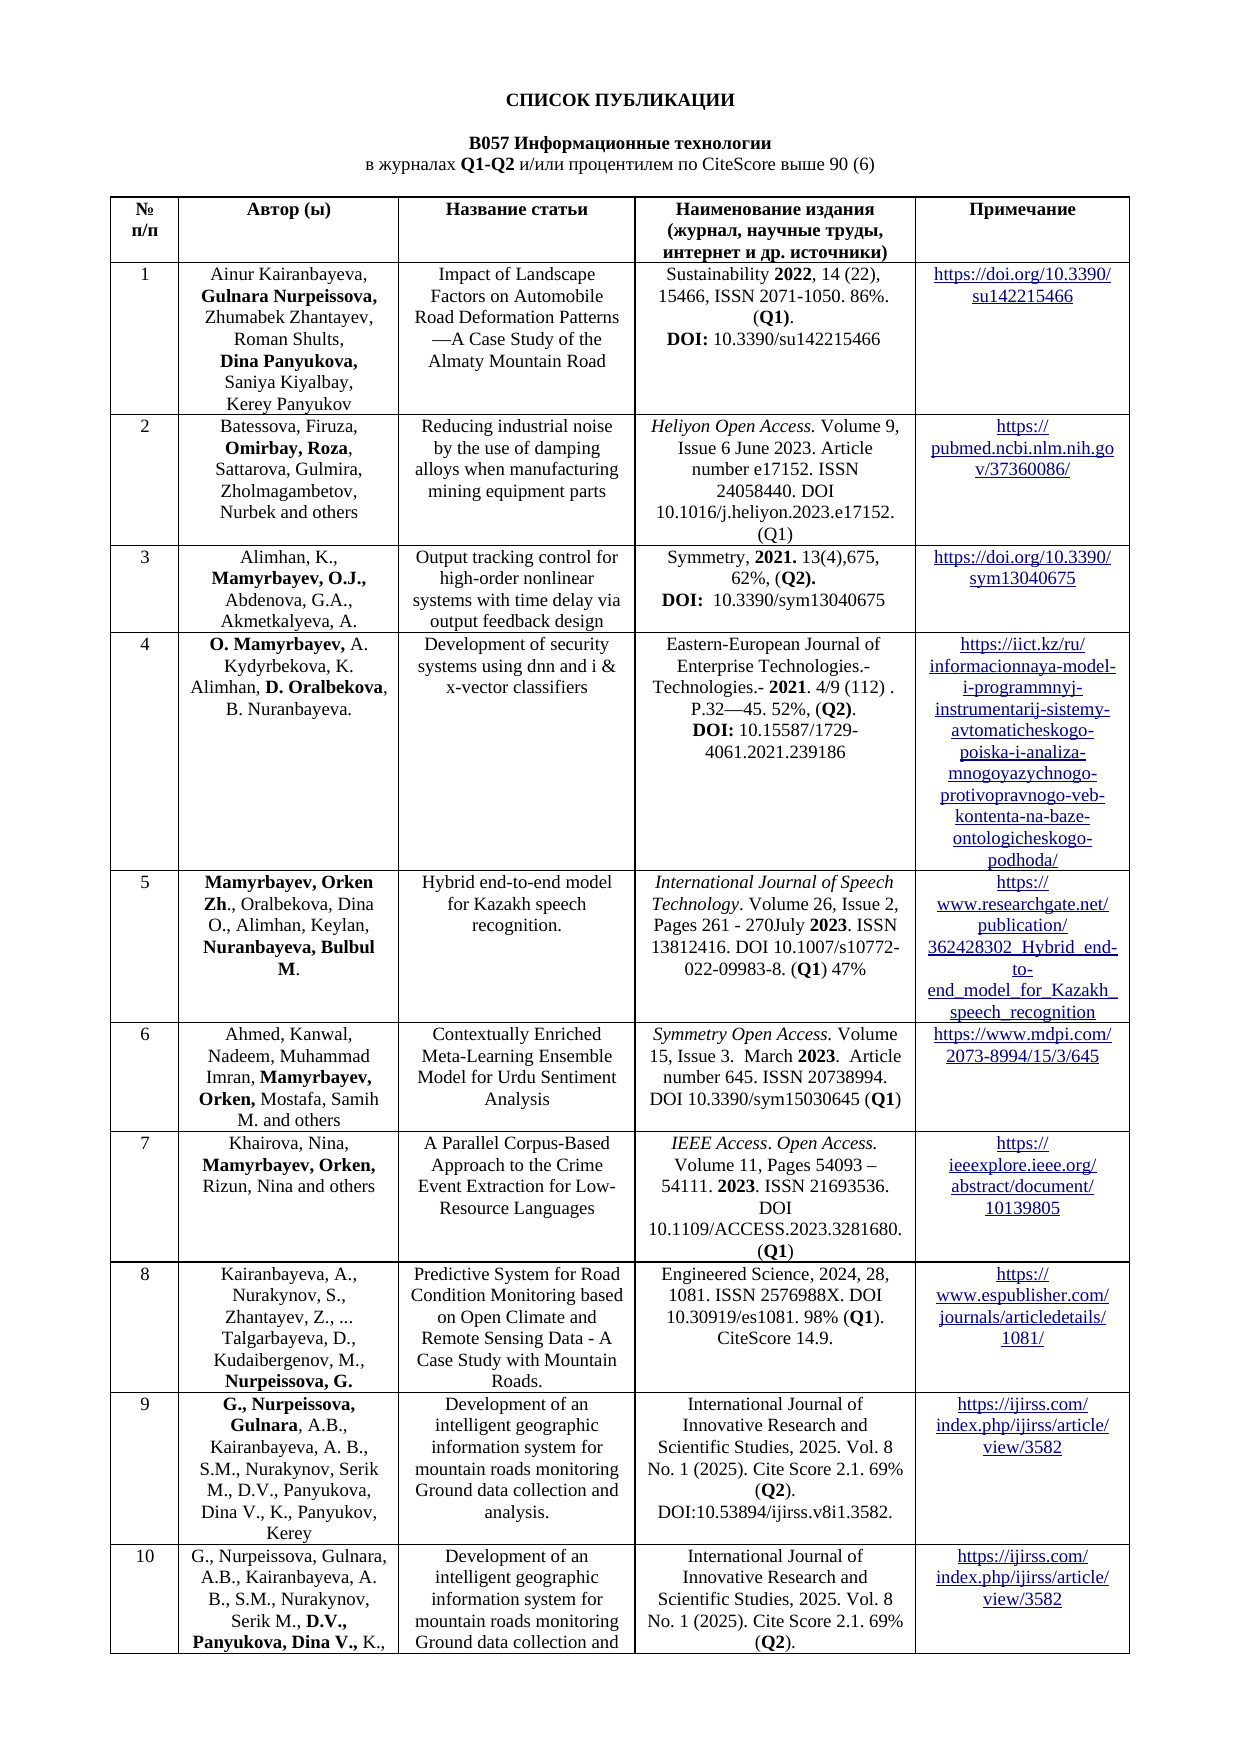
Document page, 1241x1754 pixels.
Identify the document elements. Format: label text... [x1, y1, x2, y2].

table_cell Sustainability 2022, 14 (22), 15466, ISSN 2071-1050. 86%. (Q1). DOI: 10.3390/su142215466 [636, 263, 915, 414]
table_cell Impact of Landscape Factors on Automobile Road Deformation Patterns—A Case Study of the Almaty Mountain Road [399, 263, 634, 414]
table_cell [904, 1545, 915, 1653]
table_header № п/п [111, 198, 178, 262]
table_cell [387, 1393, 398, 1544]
table_cell Alimhan, K., Mamyrbayev, O.J., Abdenova, G.A., Akmetkalyeva, A. [179, 546, 398, 632]
table_cell O. Mamyrbayev, A. Kydyrbekova, K. Alimhan, D. Oralbekova, B. Nuranbayeva. [179, 633, 398, 870]
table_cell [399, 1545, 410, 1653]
table_cell 3 [111, 546, 178, 632]
table_cell https://www.researchgate.net/publication/362428302_Hybrid_end-to-end_model_for_Kazakh_speech_recognition [916, 871, 1129, 1022]
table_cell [916, 1545, 1129, 1653]
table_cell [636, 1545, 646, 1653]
table_cell International Journal of Speech Technology. Volume 26, Issue 2, Pages 261 - 270July 2023. ISSN 13812416. DOI 10.1007/s10772-022-09983-8. (Q1) 47% [636, 871, 915, 1022]
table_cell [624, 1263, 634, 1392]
table_cell A Parallel Corpus-Based Approach to the Crime Event Extraction for Low-Resource Languages [399, 1132, 634, 1261]
table_cell Eastern-European Journal of Enterprise Technologies.- Technologies.- 2021. 4/9 (112) . Р.32—45. 52%, (Q2). DOI: 10.15587/1729-4061.2021.239186 [636, 633, 915, 870]
table_cell https://iict.kz/ru/informacionnaya-model-i-programmnyj-instrumentarij-sistemy-avtomaticheskogo-poiska-i-analiza-mnogoyazychnogo-protivopravnogo-veb-kontenta-na-baze-ontologicheskogo-podhoda/ [916, 633, 1129, 870]
table_cell Kairanbayeva, A., Nurakynov, S., Zhantayev, Z., ... Talgarbayeva, D., Kudaibergenov, M., Nurpeissova, G. [179, 1263, 398, 1392]
text в журналах Q1-Q2 и/или процентилем по CiteScore выше 90 (6) [59, 153, 1181, 175]
table_cell https://pubmed.ncbi.nlm.nih.gov/37360086/ [916, 415, 1129, 544]
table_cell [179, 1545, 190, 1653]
table_cell https://www.mdpi.com/2073-8994/15/3/645 [916, 1023, 1129, 1131]
table_header Наименование издания (журнал, научные труды, интернет и др. источники) [636, 198, 915, 262]
table_cell 9 [111, 1393, 178, 1544]
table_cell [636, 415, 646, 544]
table_cell 2 [111, 415, 178, 544]
table_cell 4 [111, 633, 178, 870]
table_cell Ainur Kairanbayeva, Gulnara Nurpeissova, Zhumabek Zhantayev, Roman Shults, Dina Panyukova, Saniya Kiyalbay, Kerey Panyukov [179, 263, 398, 414]
table_cell https://www.espublisher.com/journals/articledetails/1081/ [916, 1263, 1129, 1392]
table_header Автор (ы) [179, 198, 398, 262]
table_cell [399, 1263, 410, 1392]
table_cell https://ieeexplore.ieee.org/abstract/document/10139805 [916, 1132, 1129, 1261]
table_cell Development of security systems using dnn and i & x-vector classifiers [399, 633, 634, 870]
table_cell https://doi.org/10.3390/su142215466 [916, 263, 1129, 414]
table_cell Engineered Science, 2024, 28, 1081. ISSN 2576988X. DOI 10.30919/es1081. 98% (Q1). CiteScore 14.9. [636, 1263, 915, 1392]
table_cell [916, 1393, 1129, 1544]
table_cell https://doi.org/10.3390/sym13040675 [916, 546, 1129, 632]
table_cell 5 [111, 871, 178, 1022]
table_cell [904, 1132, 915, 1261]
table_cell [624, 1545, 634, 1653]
table_cell 8 [111, 1263, 178, 1392]
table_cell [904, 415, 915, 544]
table_cell Batessova, Firuza, Omirbay, Roza, Sattarova, Gulmira, Zholmagambetov, Nurbek and others [179, 415, 398, 544]
table_header Примечание [916, 198, 1129, 262]
table_cell Output tracking control for high-order nonlinear systems with time delay via output feedback design [399, 546, 634, 632]
table_cell Ahmed, Kanwal, Nadeem, Muhammad Imran, Mamyrbayev, Orken, Mostafa, Samih M. and others [179, 1023, 398, 1131]
table_cell 1 [111, 263, 178, 414]
table_cell Development of an intelligent geographic information system for mountain roads monitoring Ground data collection and analysis. [399, 1393, 634, 1544]
text СПИСОК ПУБЛИКАЦИИ [59, 89, 1181, 110]
table_cell Hybrid end-to-end model for Kazakh speech recognition. [399, 871, 634, 1022]
table_cell 6 [111, 1023, 178, 1131]
table_cell Symmetry, 2021. 13(4),675, 62%, (Q2). DOI: 10.3390/sym13040675 [636, 546, 915, 632]
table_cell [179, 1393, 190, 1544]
table_cell Mamyrbayev, Orken Zh., Oralbekova, Dina O., Alimhan, Keylan, Nuranbayeva, Bulbul M. [179, 871, 398, 1022]
table_cell 7 [111, 1132, 178, 1261]
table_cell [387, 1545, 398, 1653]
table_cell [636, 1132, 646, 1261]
text В057 Информационные технологии [59, 132, 1181, 153]
table_cell 10 [111, 1545, 178, 1653]
table_cell Contextually Enriched Meta-Learning Ensemble Model for Urdu Sentiment Analysis [399, 1023, 634, 1131]
table_cell Khairova, Nina, Mamyrbayev, Orken, Rizun, Nina and others [179, 1132, 398, 1261]
table_cell Symmetry Open Access. Volume 15, Issue 3. March 2023. Article number 645. ISSN 20738994. DOI 10.3390/sym15030645 (Q1) [636, 1023, 915, 1131]
table_header Название статьи [399, 198, 634, 262]
table_cell Reducing industrial noise by the use of damping alloys when manufacturing mining equipment parts [399, 415, 634, 544]
